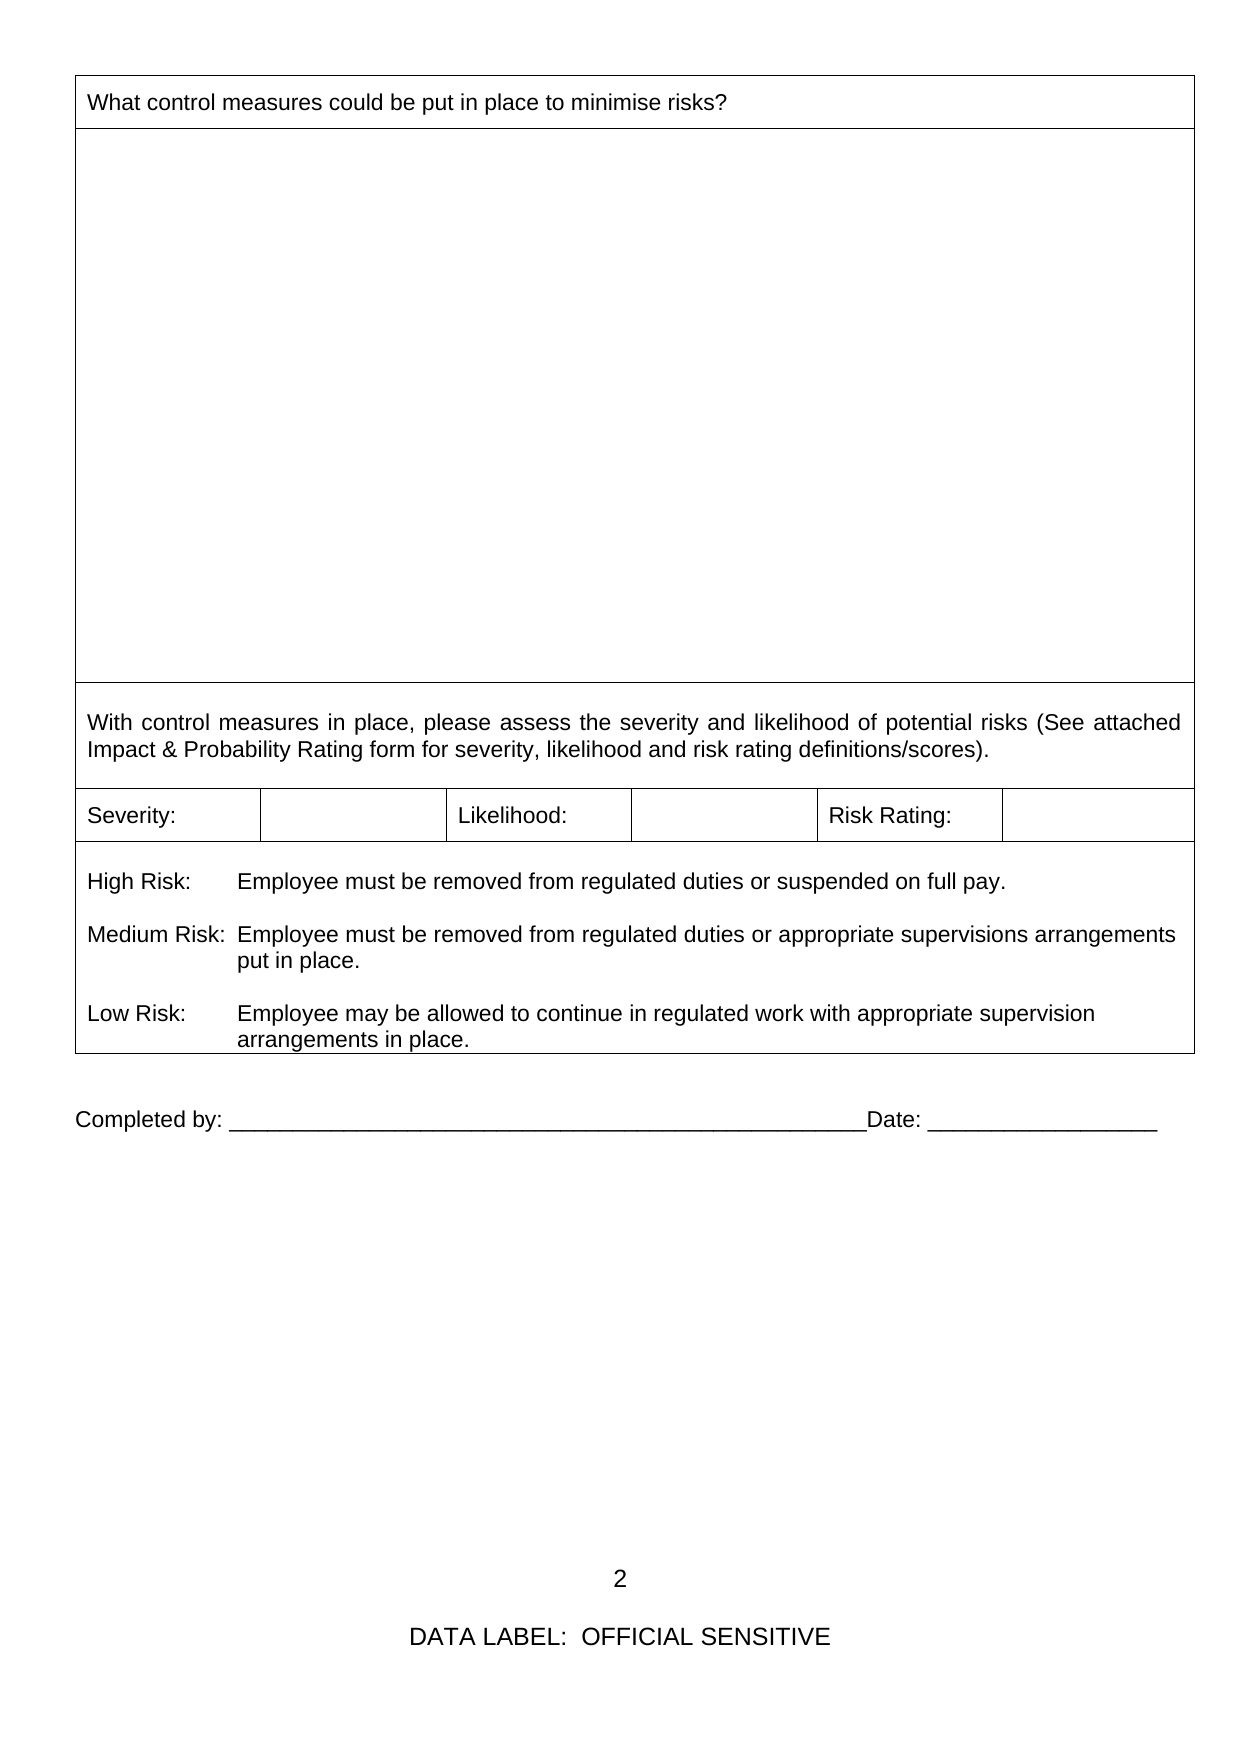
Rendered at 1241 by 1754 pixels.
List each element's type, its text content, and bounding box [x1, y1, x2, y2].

table_cell With control measures in place, please assess the severity and likelihood of potential risks (See attached Impact & Probability Rating form for severity, likelihood and risk rating definitions/scores). [76, 683, 1194, 788]
text Completed by: __________________________________________________Date: __________________ [75, 1106, 1165, 1133]
table_cell Risk Rating: [818, 789, 1002, 841]
table_cell [76, 129, 1194, 682]
table_cell [1003, 789, 1194, 841]
table_cell [632, 789, 817, 841]
table_cell [261, 789, 446, 841]
table_cell High Risk: Employee must be removed from regulated duties or suspended on full pay. Medium Risk: Employee must be removed from regulated duties or appropriate supervisions arrangements put in place. Low Risk: Employee may be allowed to continue in regulated work with appropriate supervision arrangements in place. [76, 842, 1194, 1053]
table_cell What control measures could be put in place to minimise risks? [76, 76, 1194, 127]
table_cell Severity: [76, 789, 260, 841]
table_cell Likelihood: [447, 789, 631, 841]
